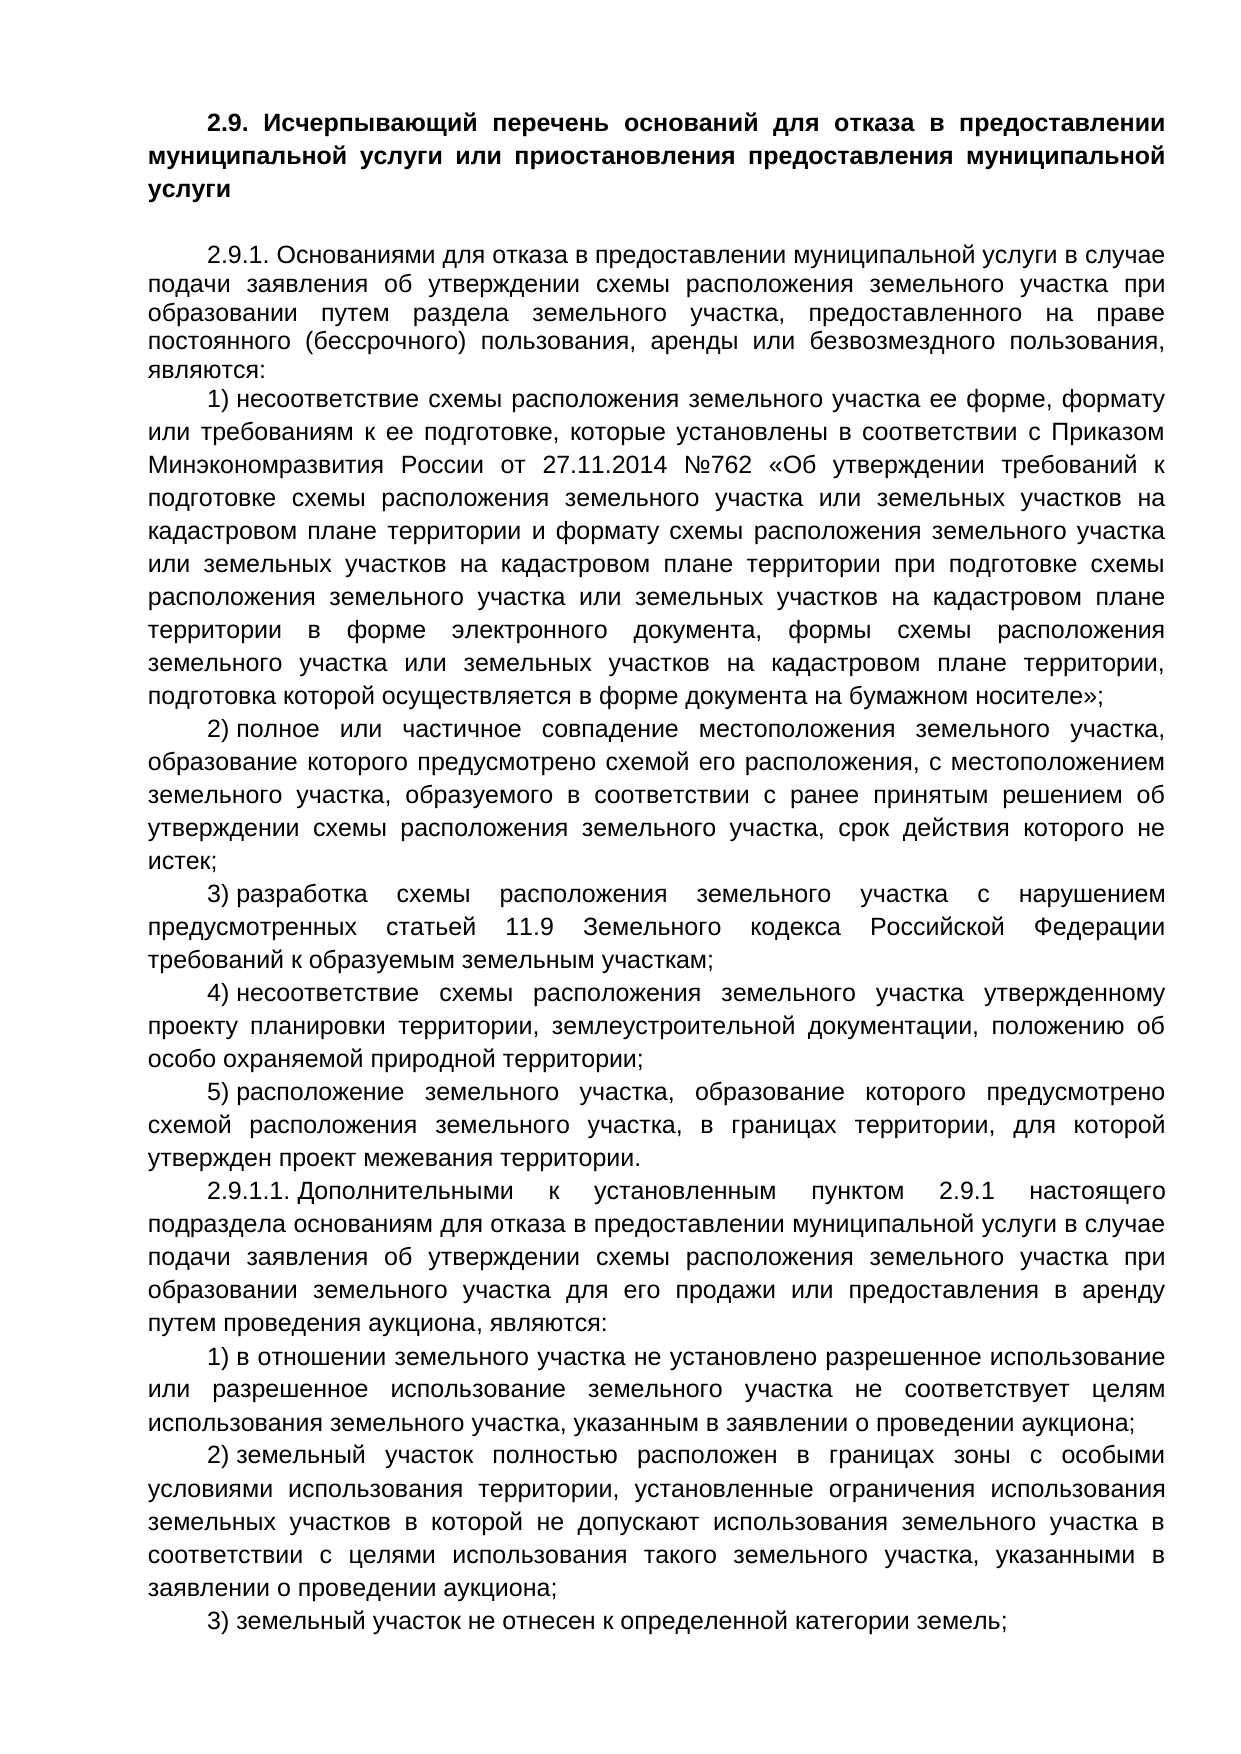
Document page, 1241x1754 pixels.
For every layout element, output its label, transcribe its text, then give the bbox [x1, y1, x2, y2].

text 2) земельный участок полностью расположен в границах зоны с особыми условиями использования территории, установленные ограничения использования земельных участков в которой не допускают использования земельного участка в соответствии с целями использования такого земельного участка, указанными в заявлении о проведении аукциона; [148, 1441, 1167, 1601]
text 2) полное или частичное совпадение местоположения земельного участка, образование которого предусмотрено схемой его расположения, с местоположением земельного участка, образуемого в соответствии с ранее принятым решением об утверждении схемы расположения земельного участка, срок действия которого не истек; [148, 714, 1167, 875]
text 3) разработка схемы расположения земельного участка с нарушением предусмотренных статьей 11.9 Земельного кодекса Российской Федерации требований к образуемым земельным участкам; [148, 879, 1167, 974]
text 1) в отношении земельного участка не установлено разрешенное использование или разрешенное использование земельного участка не соответствует целям использования земельного участка, указанным в заявлении о проведении аукциона; [148, 1341, 1167, 1436]
text 2.9.1. Основаниями для отказа в предоставлении муниципальной услуги в случае подачи заявления об утверждении схемы расположения земельного участка при образовании путем раздела земельного участка, предоставленного на праве постоянного (бессрочного) пользования, аренды или безвозмездного пользования, являются: [148, 240, 1167, 384]
text 3) земельный участок не отнесен к определенной категории земель; [148, 1606, 1167, 1634]
text 2.9.1.1. Дополнительными к установленным пунктом 2.9.1 настоящего подраздела основаниям для отказа в предоставлении муниципальной услуги в случае подачи заявления об утверждении схемы расположения земельного участка при образовании земельного участка для его продажи или предоставления в аренду путем проведения аукциона, являются: [148, 1176, 1167, 1337]
text 5) расположение земельного участка, образование которого предусмотрено схемой расположения земельного участка, в границах территории, для которой утвержден проект межевания территории. [148, 1077, 1167, 1172]
text 2.9. Исчерпывающий перечень оснований для отказа в предоставлении муниципальной услуги или приостановления предоставления муниципальной услуги [148, 108, 1167, 203]
text 4) несоответствие схемы расположения земельного участка утвержденному проекту планировки территории, землеустроительной документации, положению об особо охраняемой природной территории; [148, 978, 1167, 1073]
text 1) несоответствие схемы расположения земельного участка ее форме, формату или требованиям к ее подготовке, которые установлены в соответствии с Приказом Минэкономразвития России от 27.11.2014 №762 «Об утверждении требований к подготовке схемы расположения земельного участка или земельных участков на кадастровом плане территории и формату схемы расположения земельного участка или земельных участков на кадастровом плане территории при подготовке схемы расположения земельного участка или земельных участков на кадастровом плане территории в форме электронного документа, формы схемы расположения земельного участка или земельных участков на кадастровом плане территории, подготовка которой осуществляется в форме документа на бумажном носителе»; [148, 384, 1167, 710]
